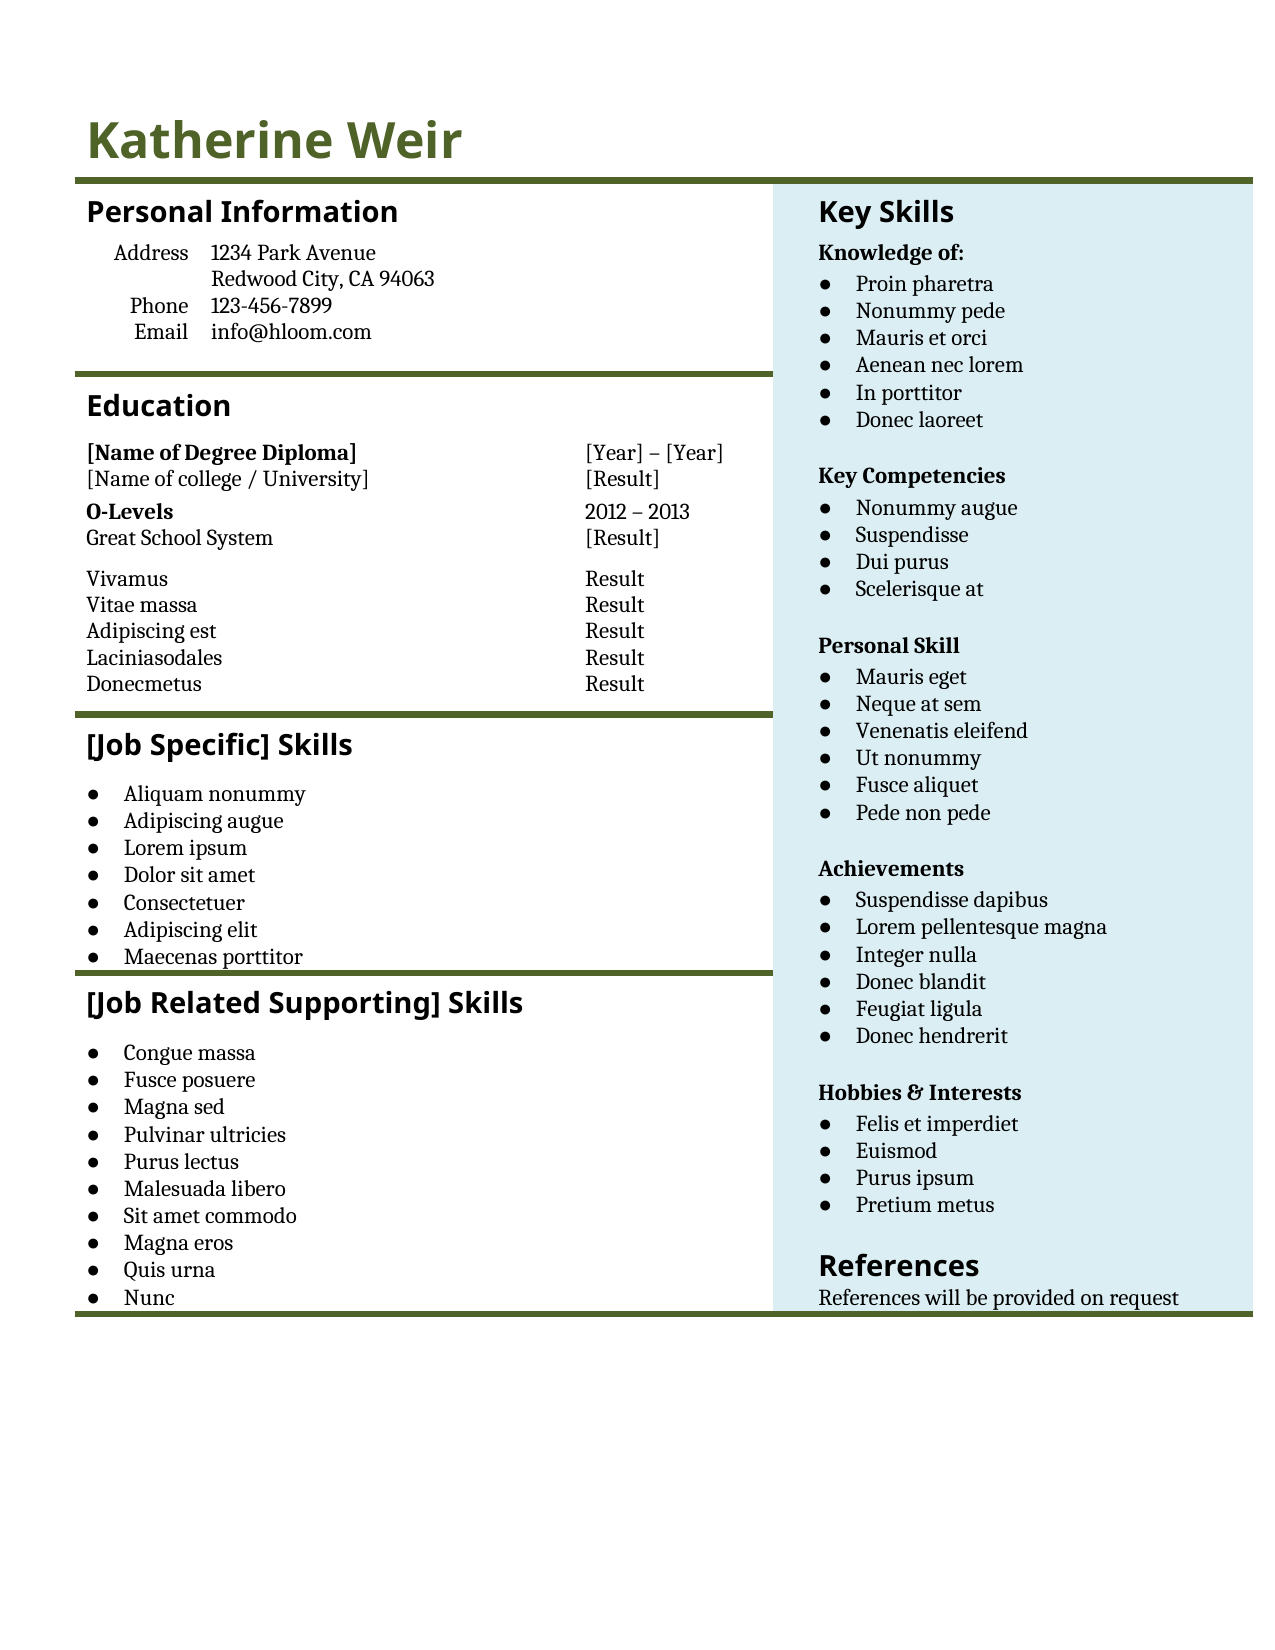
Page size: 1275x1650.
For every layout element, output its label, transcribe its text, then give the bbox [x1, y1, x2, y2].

table_cell [Job Specific] Skills [75, 718, 773, 774]
table_cell O-Levels Great School System [75, 493, 574, 559]
table_cell Key Skills [773, 184, 1253, 240]
table_cell Education [75, 377, 773, 433]
table_cell [Name of Degree Diploma] [Name of college / University] [75, 434, 574, 492]
table_cell [Job Related Supporting] Skills [75, 976, 773, 1033]
table_cell Knowledge of: Proin pharetra Nonummy pede Mauris et orci Aenean nec lorem In porttitor Donec laoreet Key Competencies Nonummy augue Suspendisse Dui purus Scelerisque at Personal Skill Mauris eget Neque at sem Venenatis eleifend Ut nonummy Fusce aliquet Pede non pede Achievements Suspendisse dapibus Lorem pellentesque magna Integer nulla Donec blandit Feugiat ligula Donec hendrerit Hobbies & Interests Felis et imperdiet Euismod Purus ipsum Pretium metus References References will be provided on request [773, 240, 1253, 1311]
table_cell Personal Information [75, 184, 773, 240]
table_cell Vivamus Vitae massa Adipiscing est Laciniasodales Donecmetus [75, 559, 574, 711]
table_cell 1234 Park Avenue Redwood City, CA 94063 123-456-7899 info@hloom.com [200, 240, 773, 371]
table_cell Aliquam nonummy Adipiscing augue Lorem ipsum Dolor sit amet Consectetuer Adipiscing elit Maecenas porttitor [75, 774, 773, 970]
table_cell 2012 – 2013 [Result] [574, 493, 773, 559]
table_cell Result Result Result Result Result [574, 559, 773, 711]
table_cell [Year] – [Year] [Result] [574, 434, 773, 492]
table_cell Address Phone Email [75, 240, 199, 371]
table_cell Congue massa Fusce posuere Magna sed Pulvinar ultricies Purus lectus Malesuada libero Sit amet commodo Magna eros Quis urna Nunc [75, 1033, 773, 1311]
table_header Katherine Weir [75, 105, 1253, 177]
